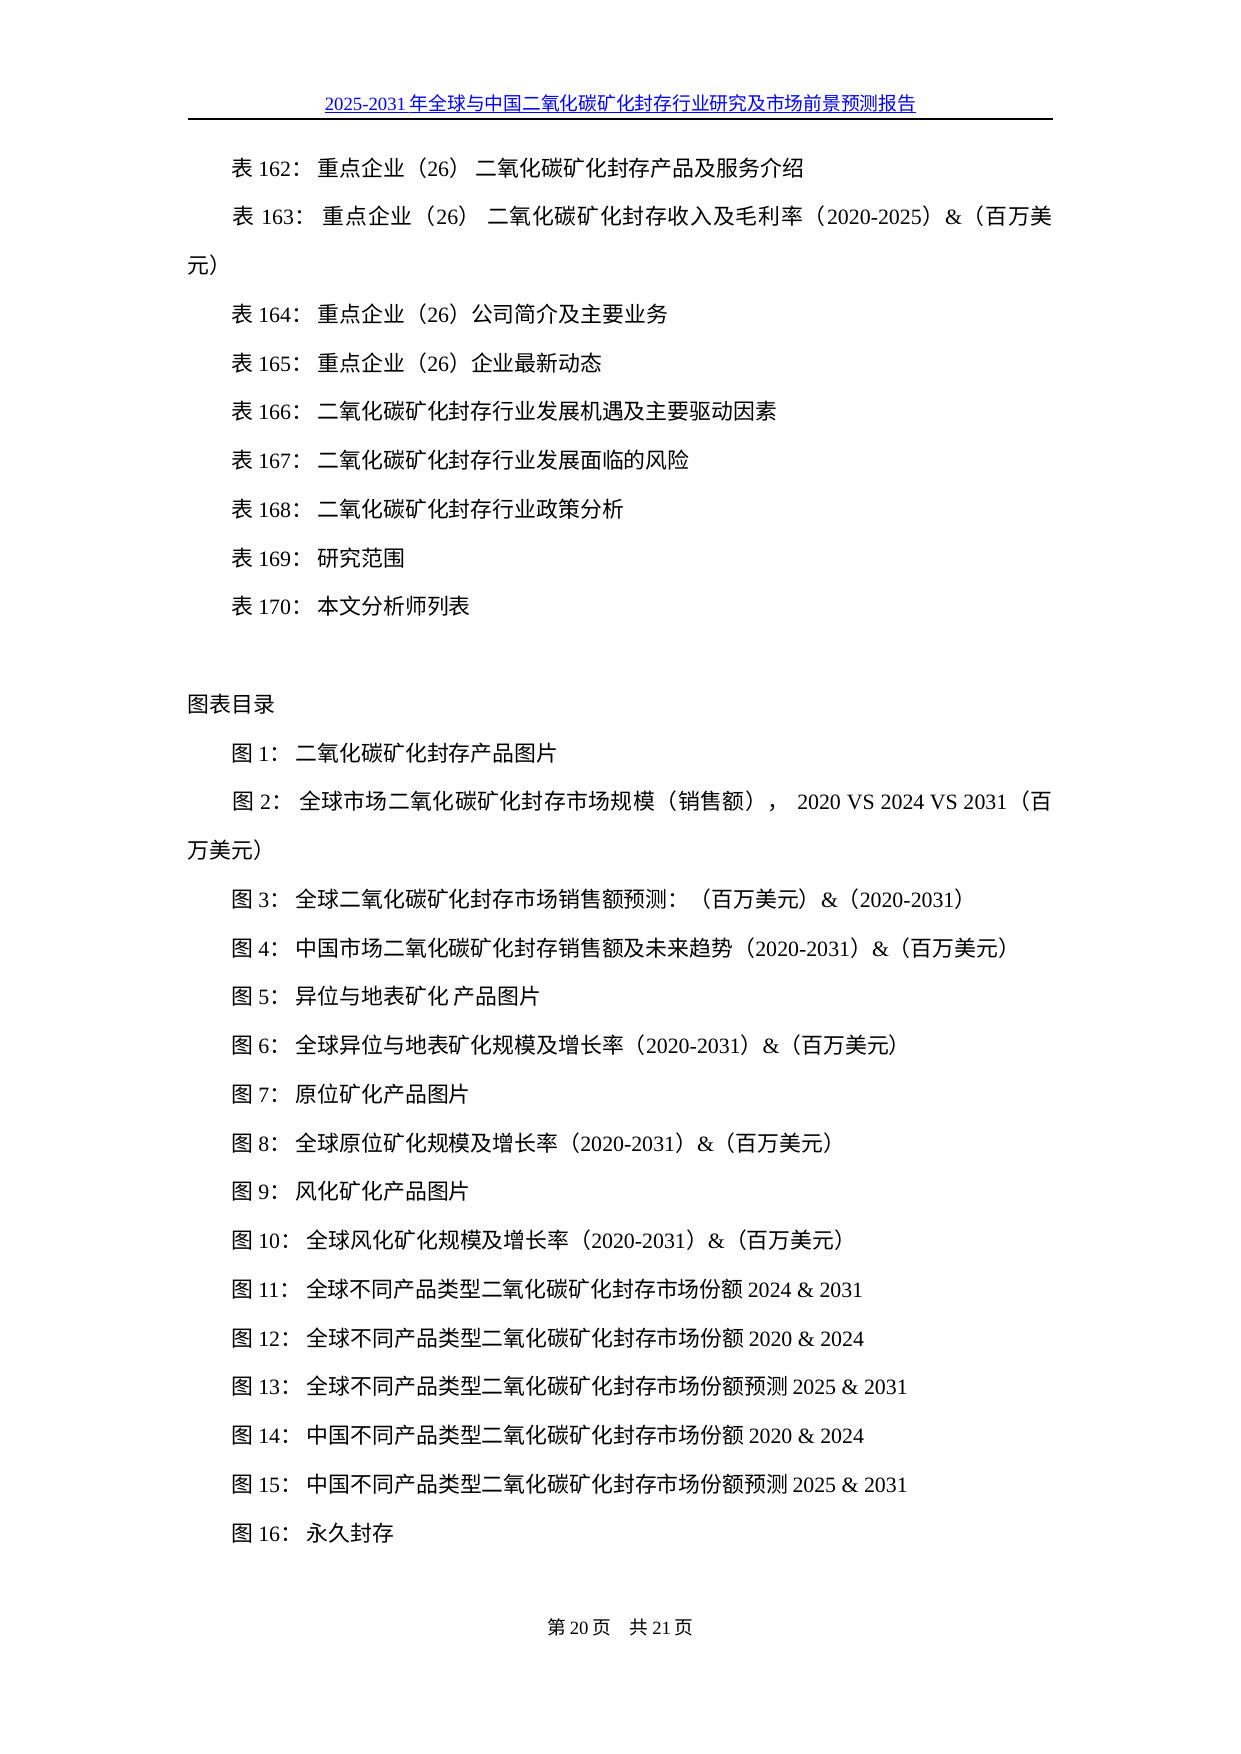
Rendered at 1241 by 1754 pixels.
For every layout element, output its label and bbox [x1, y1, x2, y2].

text [187, 150, 1053, 1548]
